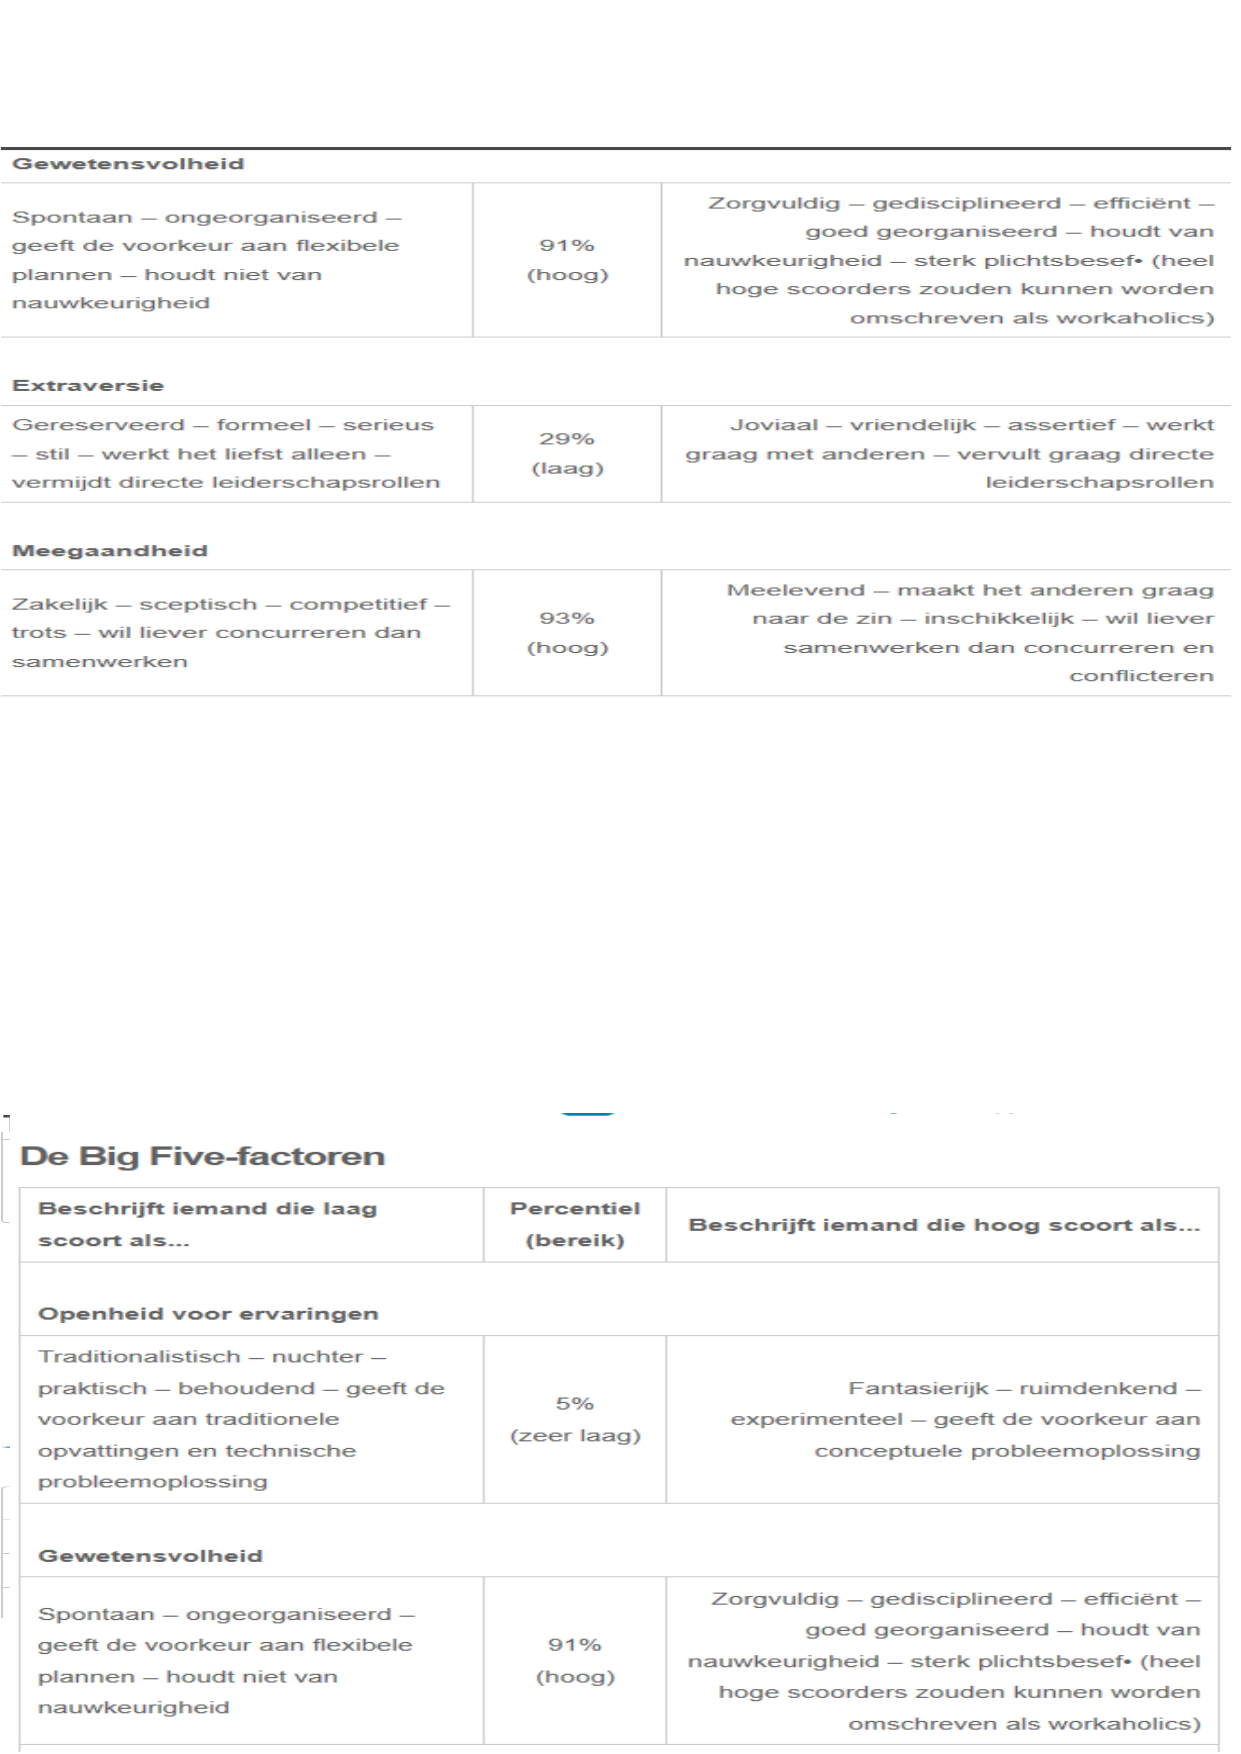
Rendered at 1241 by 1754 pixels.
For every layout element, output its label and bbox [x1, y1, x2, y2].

picture [0, 147, 1235, 718]
picture [0, 1113, 1241, 1754]
